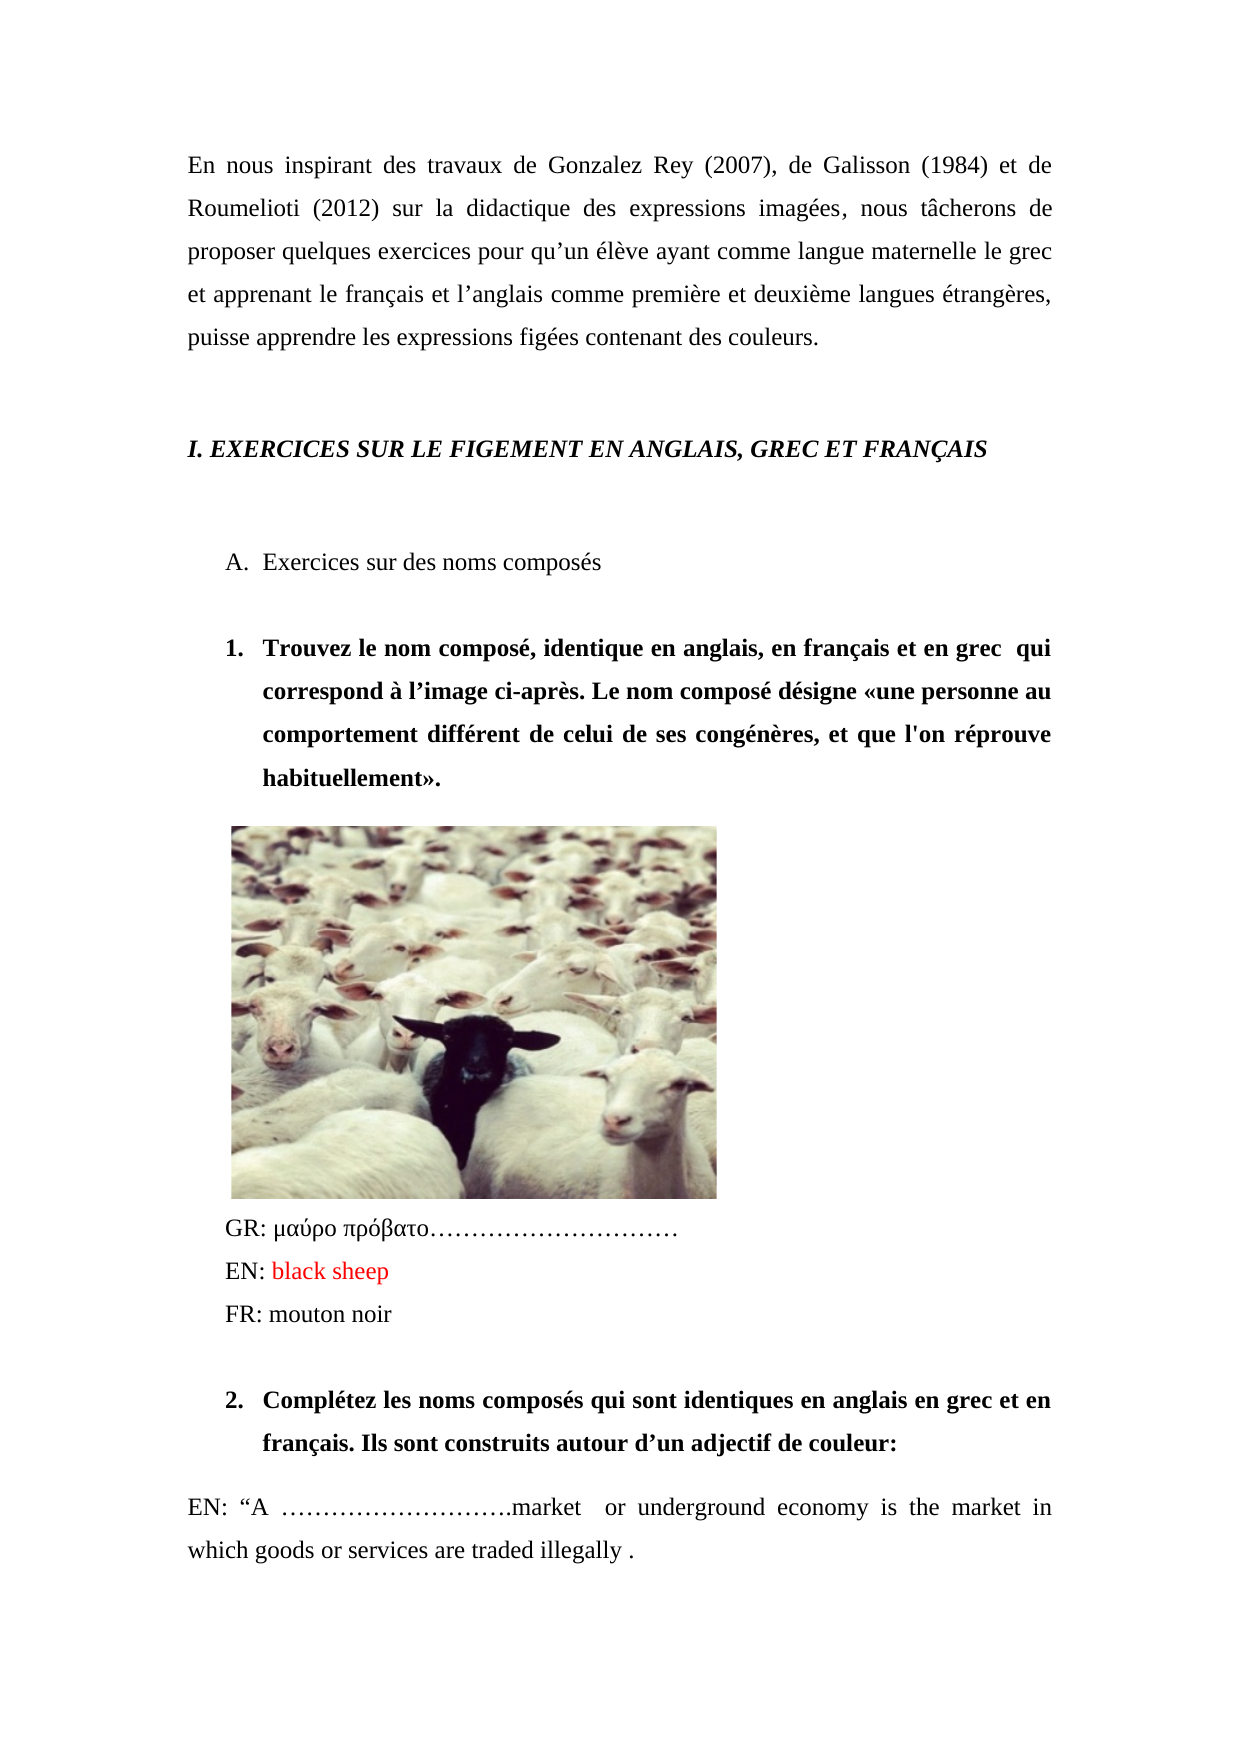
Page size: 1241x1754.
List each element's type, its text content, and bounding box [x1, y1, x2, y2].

list Trouvez le nom composé, identique en anglais, en français et en grec qui correspond à l’image ci-après. Le nom composé désigne «une personne au comportement différent de celui de ses congénères, et que l'on réprouve habituellement». [225, 633, 1053, 791]
list Complétez les noms composés qui sont identiques en anglais en grec et en français. Ils sont construits autour d’un adjectif de couleur: [225, 1385, 1053, 1457]
text EN: “A ……………………….market or underground economy is the market in which goods or services are traded illegally . [187, 1492, 1053, 1564]
text En nous inspirant des travaux de Gonzalez Rey (2007), de Galisson (1984) et de Roumelioti (2012) sur la didactique des expressions imagées, nous tâcherons de proposer quelques exercices pour qu’un élève ayant comme langue maternelle le grec et apprenant le français et l’anglais comme première et deuxième langues étrangères, puisse apprendre les expressions figées contenant des couleurs. [187, 150, 1053, 351]
text FR: mouton noir [187, 1299, 1053, 1328]
subtitle Exercices sur des noms composés [225, 547, 1053, 576]
picture [231, 826, 717, 1199]
subtitle I. EXERCICES SUR LE FIGEMENT EN ANGLAIS, GREC ET FRANÇAIS [187, 434, 1053, 462]
text EN: black sheep [187, 1256, 1053, 1285]
text GR: μαύρο πρόβατο………………………… [187, 1213, 1053, 1242]
